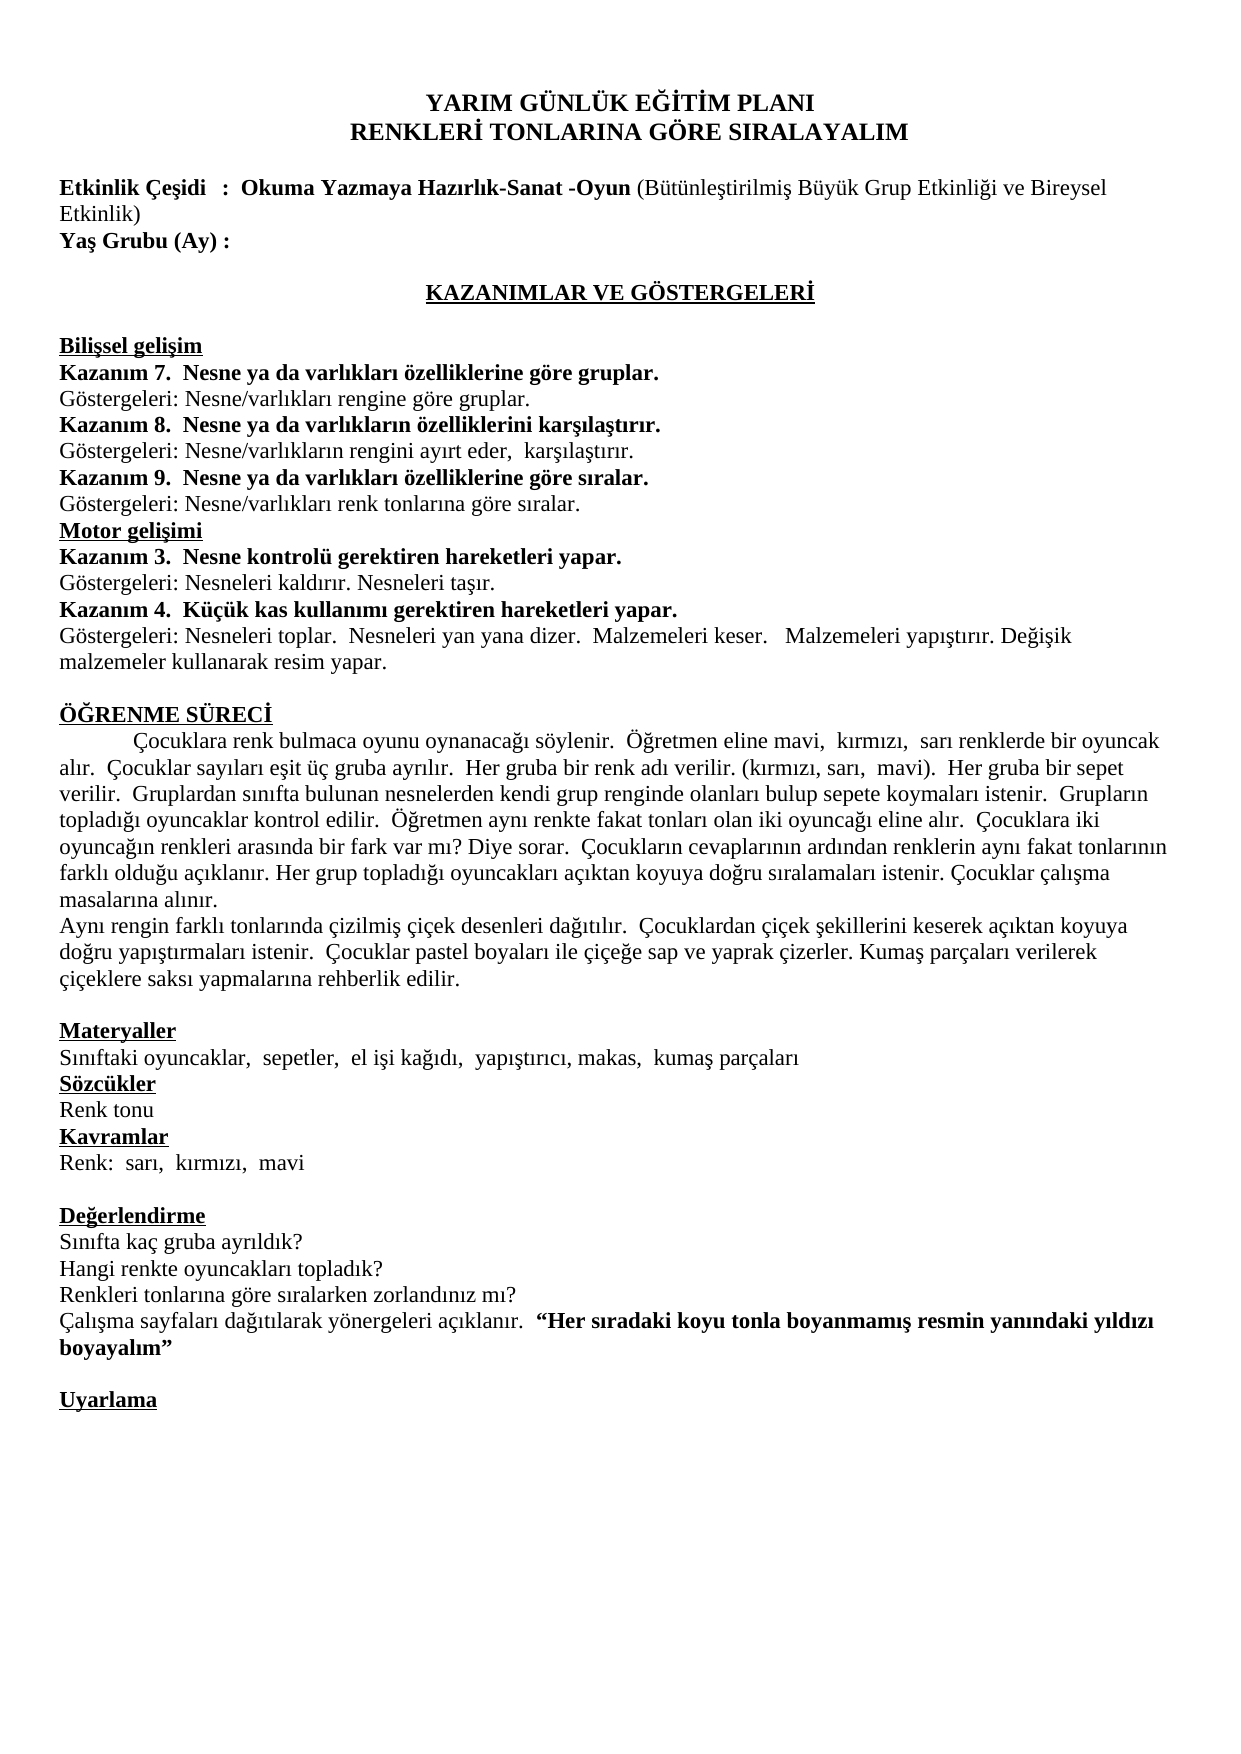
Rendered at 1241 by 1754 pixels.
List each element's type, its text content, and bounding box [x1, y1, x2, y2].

text Yaş Grubu (Ay) : [59, 227, 1181, 253]
text Sınıfta kaç gruba ayrıldık? [59, 1228, 1181, 1254]
text Değerlendirme [59, 1202, 1181, 1228]
text Kazanım 9. Nesne ya da varlıkları özelliklerine göre sıralar. [59, 464, 1181, 490]
text Materyaller [59, 1017, 1181, 1044]
text Kazanım 8. Nesne ya da varlıkların özelliklerini karşılaştırır. [59, 411, 1181, 438]
text RENKLERİ TONLARINA GÖRE SIRALAYALIM [59, 117, 1181, 145]
text Göstergeleri: Nesne/varlıkları renk tonlarına göre sıralar. [59, 490, 1181, 517]
text Renk tonu [59, 1096, 1181, 1123]
text Motor gelişimi [59, 517, 1181, 543]
text Uyarlama [59, 1386, 1181, 1413]
text Bilişsel gelişim [59, 332, 1181, 358]
text Göstergeleri: Nesneleri kaldırır. Nesneleri taşır. [59, 569, 1181, 596]
text Aynı rengin farklı tonlarında çizilmiş çiçek desenleri dağıtılır. Çocuklardan çiçek şekillerini keserek açıktan koyuya doğru yapıştırmaları istenir. Çocuklar pastel boyaları ile çiçeğe sap ve yaprak çizerler. Kumaş parçaları verilerek çiçeklere saksı yapmalarına rehberlik edilir. [59, 912, 1181, 991]
text Göstergeleri: Nesneleri toplar. Nesneleri yan yana dizer. Malzemeleri keser. Malzemeleri yapıştırır. Değişik malzemeler kullanarak resim yapar. [59, 622, 1181, 675]
text Kazanım 4. Küçük kas kullanımı gerektiren hareketleri yapar. [59, 596, 1181, 622]
text KAZANIMLAR VE GÖSTERGELERİ [59, 279, 1181, 306]
text Çalışma sayfaları dağıtılarak yönergeleri açıklanır. “Her sıradaki koyu tonla boyanmamış resmin yanındaki yıldızı boyayalım” [59, 1307, 1181, 1360]
text Göstergeleri: Nesne/varlıkları rengine göre gruplar. [59, 385, 1181, 411]
text ÖĞRENME SÜRECİ [59, 701, 1181, 727]
text Sınıftaki oyuncaklar, sepetler, el işi kağıdı, yapıştırıcı, makas, kumaş parçaları [59, 1044, 1181, 1070]
text Hangi renkte oyuncakları topladık? [59, 1254, 1181, 1281]
text Göstergeleri: Nesne/varlıkların rengini ayırt eder, karşılaştırır. [59, 438, 1181, 464]
text Kazanım 3. Nesne kontrolü gerektiren hareketleri yapar. [59, 543, 1181, 569]
text YARIM GÜNLÜK EĞİTİM PLANI [59, 88, 1181, 117]
text Etkinlik Çeşidi : Okuma Yazmaya Hazırlık-Sanat -Oyun (Bütünleştirilmiş Büyük Grup Etkinliği ve Bireysel Etkinlik) [59, 174, 1181, 227]
text Renkleri tonlarına göre sıralarken zorlandınız mı? [59, 1281, 1181, 1307]
text Çocuklara renk bulmaca oyunu oynanacağı söylenir. Öğretmen eline mavi, kırmızı, sarı renklerde bir oyuncak alır. Çocuklar sayıları eşit üç gruba ayrılır. Her gruba bir renk adı verilir. (kırmızı, sarı, mavi). Her gruba bir sepet verilir. Gruplardan sınıfta bulunan nesnelerden kendi grup renginde olanları bulup sepete koymaları istenir. Grupların topladığı oyuncaklar kontrol edilir. Öğretmen aynı renkte fakat tonları olan iki oyuncağı eline alır. Çocuklara iki oyuncağın renkleri arasında bir fark var mı? Diye sorar. Çocukların cevaplarının ardından renklerin aynı fakat tonlarının farklı olduğu açıklanır. Her grup topladığı oyuncakları açıktan koyuya doğru sıralamaları istenir. Çocuklar çalışma masalarına alınır. [59, 727, 1181, 912]
text Sözcükler [59, 1070, 1181, 1096]
text Renk: sarı, kırmızı, mavi [59, 1149, 1181, 1176]
text Kavramlar [59, 1123, 1181, 1149]
text Kazanım 7. Nesne ya da varlıkları özelliklerine göre gruplar. [59, 358, 1181, 385]
